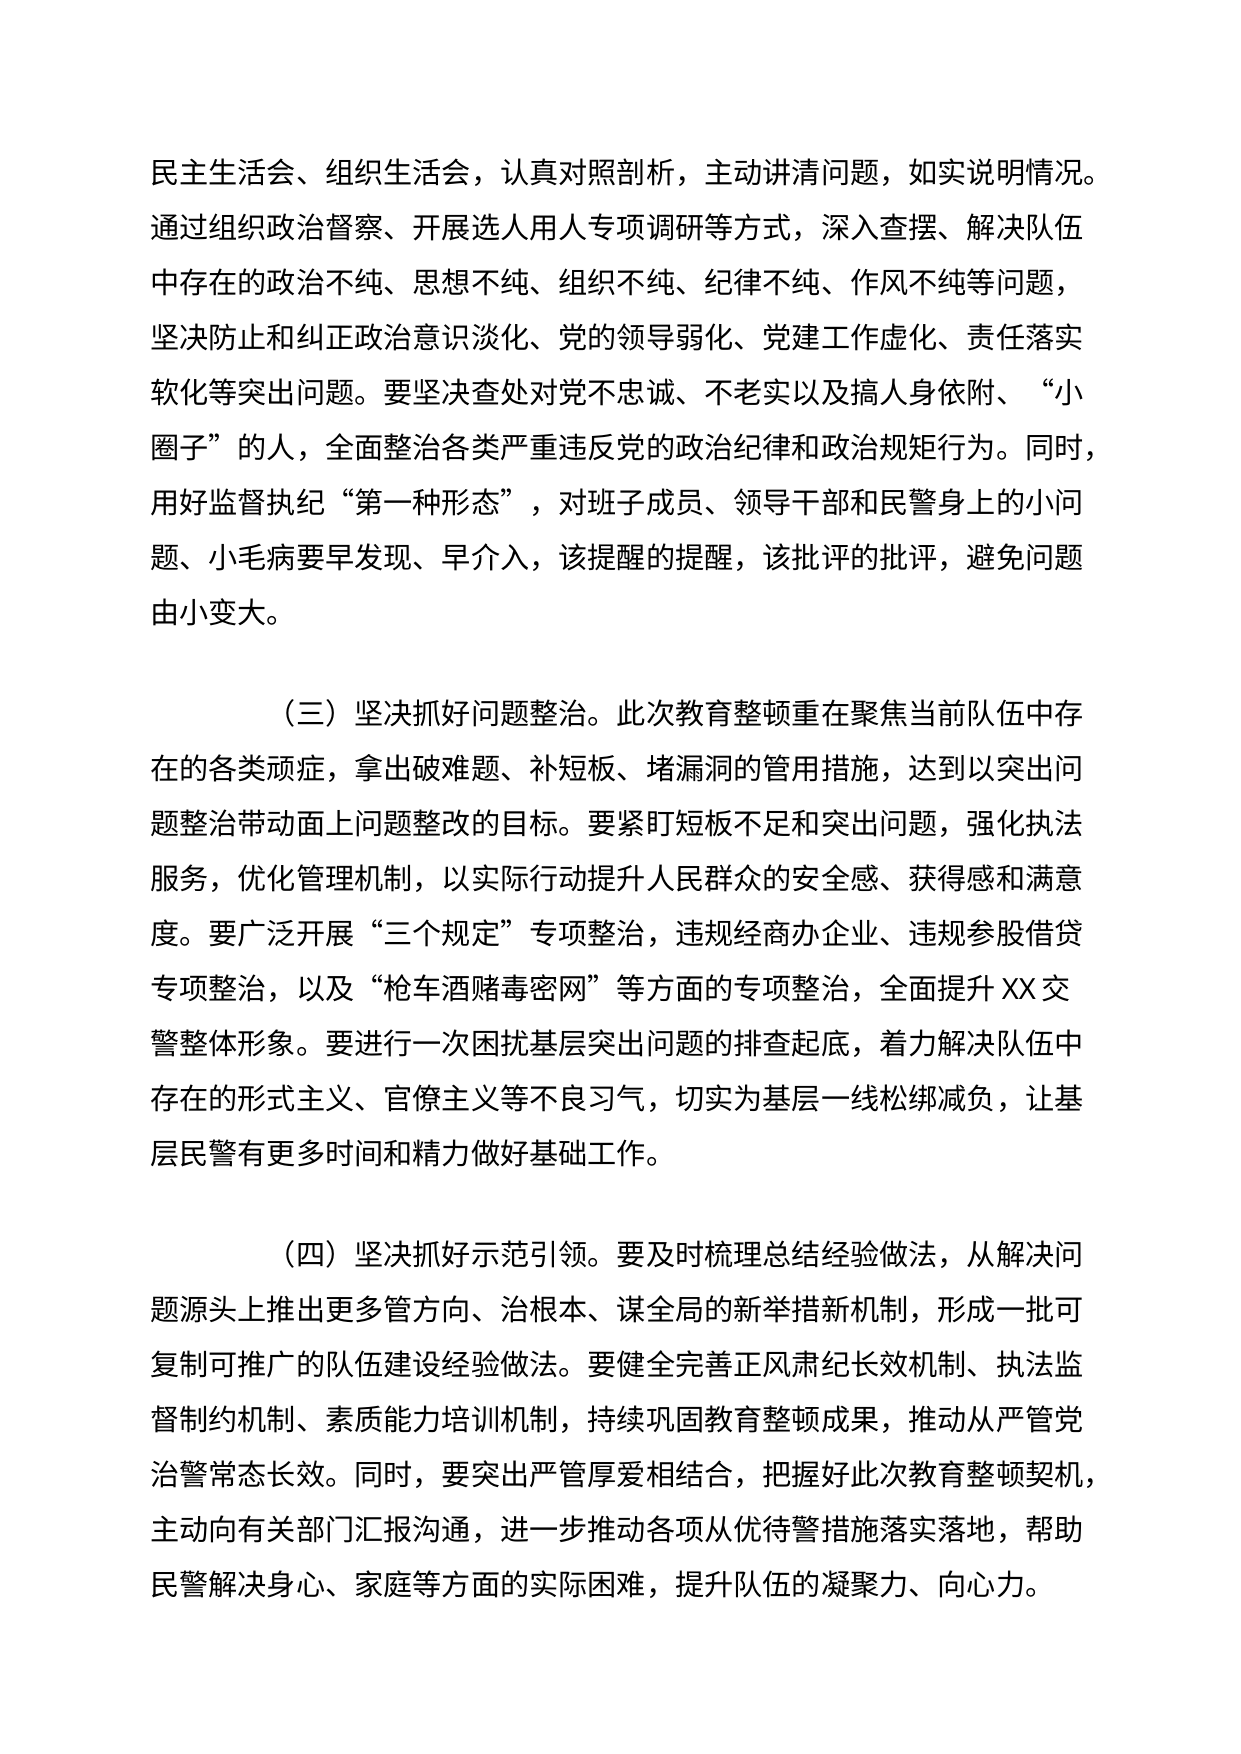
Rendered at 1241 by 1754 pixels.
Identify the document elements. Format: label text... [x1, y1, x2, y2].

text （三）坚决抓好问题整治。此次教育整顿重在聚焦当前队伍中存在的各类顽症，拿出破难题、补短板、堵漏洞的管用措施，达到以突出问题整治带动面上问题整改的目标。要紧盯短板不足和突出问题，强化执法服务，优化管理机制，以实际行动提升人民群众的安全感、获得感和满意度。要广泛开展“三个规定”专项整治，违规经商办企业、违规参股借贷专项整治，以及“枪车酒赌毒密网”等方面的专项整治，全面提升XX交警整体形象。要进行一次困扰基层突出问题的排查起底，着力解决队伍中存在的形式主义、官僚主义等不良习气，切实为基层一线松绑减负，让基层民警有更多时间和精力做好基础工作。 [150, 691, 1090, 1172]
text （四）坚决抓好示范引领。要及时梳理总结经验做法，从解决问题源头上推出更多管方向、治根本、谋全局的新举措新机制，形成一批可复制可推广的队伍建设经验做法。要健全完善正风肃纪长效机制、执法监督制约机制、素质能力培训机制，持续巩固教育整顿成果，推动从严管党治警常态长效。同时，要突出严管厚爱相结合，把握好此次教育整顿契机，主动向有关部门汇报沟通，进一步推动各项从优待警措施落实落地，帮助民警解决身心、家庭等方面的实际困难，提升队伍的凝聚力、向心力。 [150, 1232, 1090, 1604]
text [150, 150, 1090, 631]
